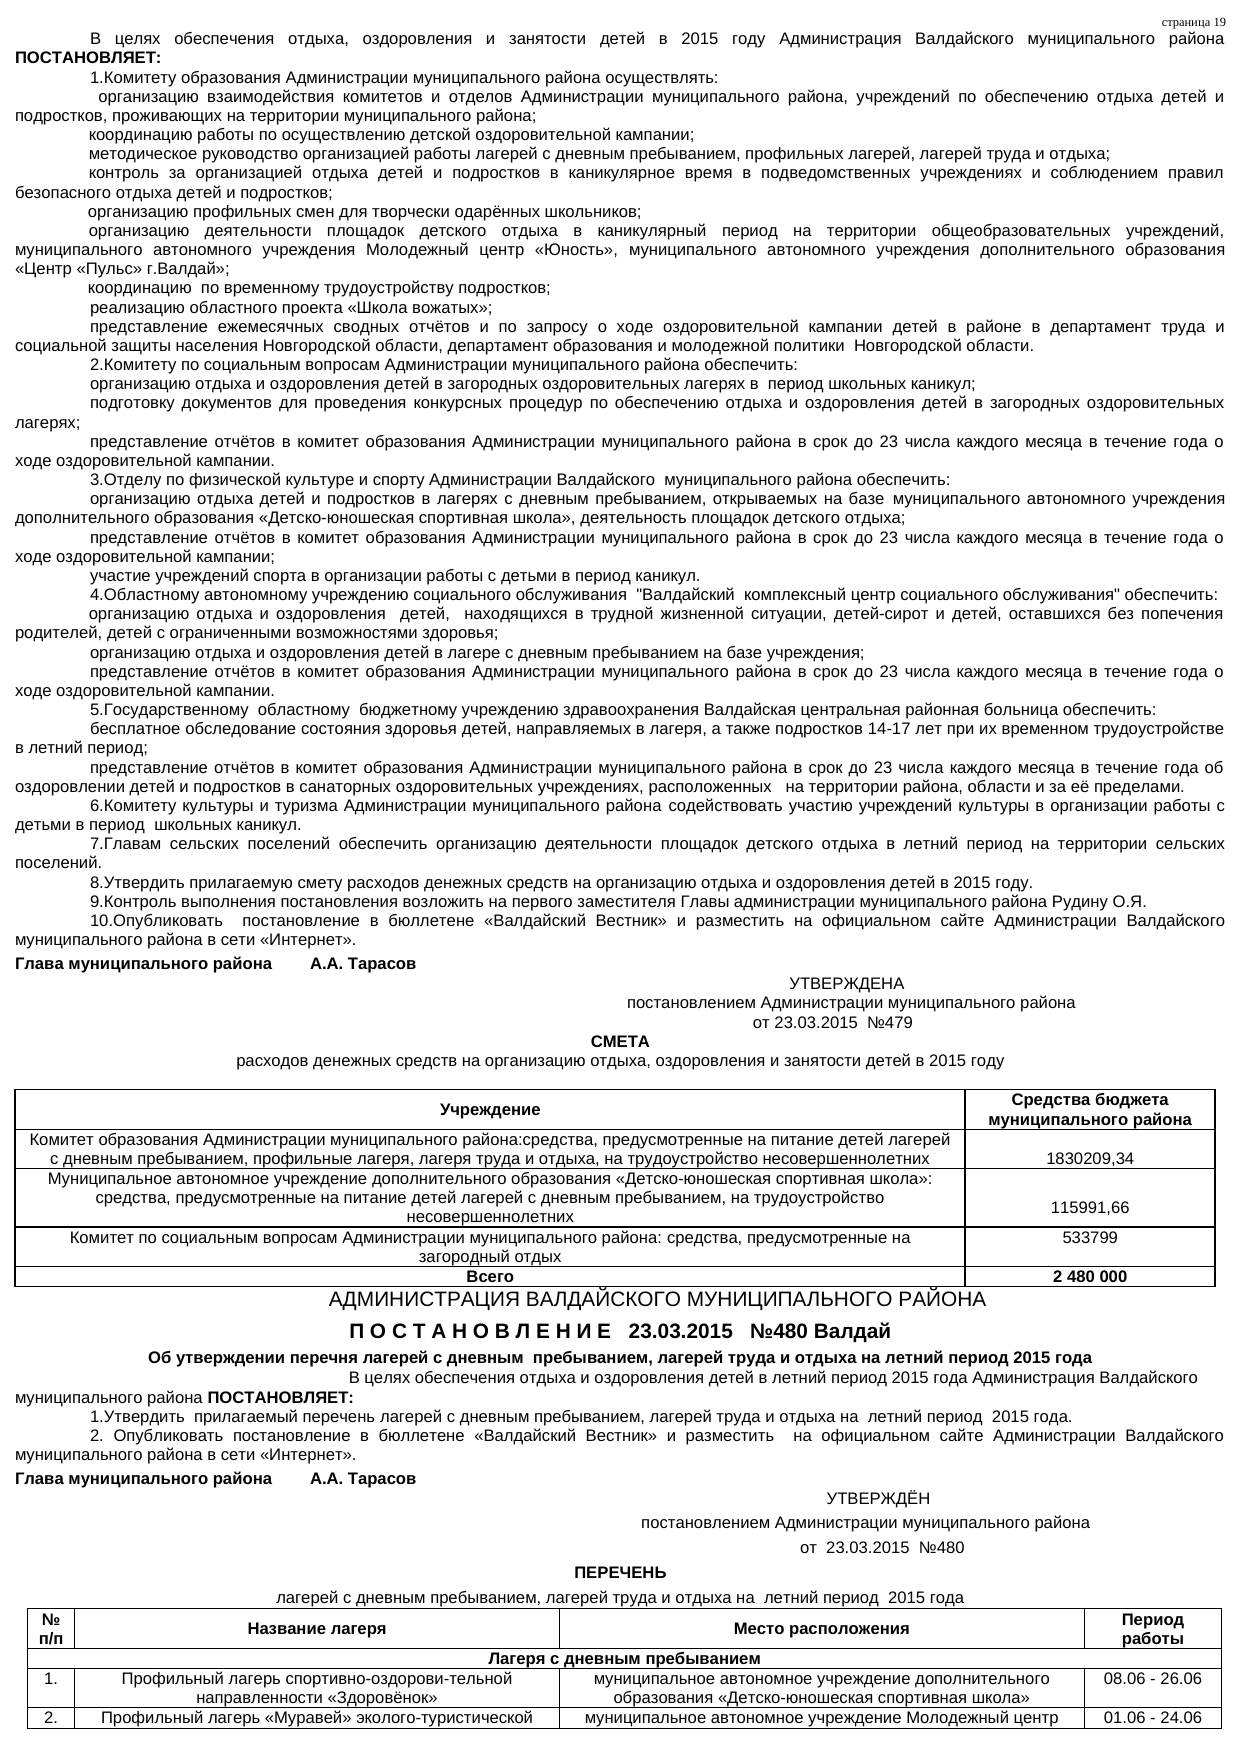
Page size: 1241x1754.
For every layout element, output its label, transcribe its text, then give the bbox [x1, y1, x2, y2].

text Глава муниципального района А.А. Тарасов [15, 1464, 1226, 1489]
text 10.Опубликовать постановление в бюллетене «Валдайский Вестник» и разместить на официальном сайте Администрации Валдайского муниципального района в сети «Интернет». [15, 911, 1226, 949]
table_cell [75, 1708, 559, 1727]
text организацию отдыха и оздоровления детей, находящихся в трудной жизненной ситуации, детей-сирот и детей, оставшихся без попечения родителей, детей с ограниченными возможностями здоровья; [15, 604, 1226, 642]
table_cell Профильный лагерь спортивно-оздорови-тельной направленности «Здоровёнок» [75, 1669, 559, 1707]
table_cell Всего [16, 1267, 964, 1286]
text 3.Отделу по физической культуре и спорту Администрации Валдайского муниципального района обеспечить: [15, 470, 1226, 489]
table_header Название лагеря [75, 1609, 559, 1648]
subtitle П О С Т А Н О В Л Е Н И Е 23.03.2015 №480 Валдай [15, 1319, 1226, 1343]
text УТВЕРЖДЕНА [15, 974, 1229, 993]
text постановлением Администрации муниципального района [15, 993, 1229, 1012]
text 4.Областному автономному учреждению социального обслуживания "Валдайский комплексный центр социального обслуживания" обеспечить: [15, 585, 1226, 604]
text от 23.03.2015 №480 [15, 1533, 1226, 1558]
text координацию по временному трудоустройству подростков; [15, 278, 1226, 297]
text 7.Главам сельских поселений обеспечить организацию деятельности площадок детского отдыха в летний период на территории сельских поселений. [15, 834, 1226, 872]
text СМЕТА [15, 1032, 1226, 1051]
text подготовку документов для проведения конкурсных процедур по обеспечению отдыха и оздоровления детей в загородных оздоровительных лагерях; [15, 393, 1226, 432]
table_cell Комитет образования Администрации муниципального района:средства, предусмотренные на питание детей лагерей с дневным пребыванием, профильные лагеря, лагеря труда и отдыха, на трудоустройство несовершеннолетних [16, 1130, 964, 1168]
table_cell 1. [28, 1669, 74, 1707]
text 9.Контроль выполнения постановления возложить на первого заместителя Главы администрации муниципального района Рудину О.Я. [15, 892, 1226, 911]
text организацию отдыха детей и подростков в лагерях с дневным пребыванием, открываемых на базе муниципального автономного учреждения дополнительного образования «Детско-юношеская спортивная школа», деятельность площадок детского отдыха; [15, 489, 1226, 527]
text представление отчётов в комитет образования Администрации муниципального района в срок до 23 числа каждого месяца в течение года об оздоровлении детей и подростков в санаторных оздоровительных учреждениях, расположенных на территории района, области и за её пределами. [15, 757, 1226, 796]
text организацию отдыха и оздоровления детей в лагере с дневным пребыванием на базе учреждения; [15, 642, 1226, 662]
text Глава муниципального района А.А. Тарасов [15, 949, 1226, 974]
table_cell 533799 [966, 1228, 1214, 1266]
table_header Учреждение [16, 1090, 964, 1128]
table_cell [560, 1708, 1084, 1727]
text координацию работы по осуществлению детской оздоровительной кампании; [15, 125, 1226, 144]
text организацию деятельности площадок детского отдыха в каникулярный период на территории общеобразовательных учреждений, муниципального автономного учреждения Молодежный центр «Юность», муниципального автономного учреждения дополнительного образования «Центр «Пульс» г.Валдай»; [15, 221, 1226, 278]
text представление отчётов в комитет образования Администрации муниципального района в срок до 23 числа каждого месяца в течение года о ходе оздоровительной кампании. [15, 432, 1226, 470]
text контроль за организацией отдыха детей и подростков в каникулярное время в подведомственных учреждениях и соблюдением правил безопасного отдыха детей и подростков; [15, 163, 1226, 202]
table_cell 08.06 - 26.06 [1085, 1669, 1221, 1707]
text организацию взаимодействия комитетов и отделов Администрации муниципального района, учреждений по обеспечению отдыха детей и подростков, проживающих на территории муниципального района; [15, 87, 1226, 125]
text реализацию областного проекта «Школа вожатых»; [90, 297, 1226, 317]
table_header Место расположения [560, 1609, 1084, 1648]
text представление отчётов в комитет образования Администрации муниципального района в срок до 23 числа каждого месяца в течение года о ходе оздоровительной кампании; [15, 527, 1226, 566]
table_cell 2 480 000 [966, 1267, 1214, 1286]
text В целях обеспечения отдыха, оздоровления и занятости детей в 2015 году Администрация Валдайского муниципального района ПОСТАНОВЛЯЕТ: [15, 29, 1226, 67]
table_cell 2. [28, 1708, 74, 1727]
text УТВЕРЖДЁН [15, 1489, 1226, 1508]
table_cell Муниципальное автономное учреждение дополнительного образования «Детско-юношеская спортивная школа»: средства, предусмотренные на питание детей лагерей с дневным пребыванием, на трудоустройство несовершеннолетних [16, 1169, 964, 1226]
table_cell Лагеря с дневным пребыванием [28, 1649, 1221, 1668]
text 1.Утвердить прилагаемый перечень лагерей с дневным пребыванием, лагерей труда и отдыха на летний период 2015 года. [15, 1407, 1226, 1426]
text методическое руководство организацией работы лагерей с дневным пребыванием, профильных лагерей, лагерей труда и отдыха; [15, 144, 1226, 163]
text организацию отдыха и оздоровления детей в загородных оздоровительных лагерях в период школьных каникул; [15, 374, 1226, 393]
table_header Период работы [1085, 1609, 1221, 1648]
text АДМИНИСТРАЦИЯ ВАЛДАЙСКОГО МУНИЦИПАЛЬНОГО РАЙОНА [15, 1287, 1226, 1311]
table_cell 115991,66 [966, 1169, 1214, 1226]
text 8.Утвердить прилагаемую смету расходов денежных средств на организацию отдыха и оздоровления детей в 2015 году. [15, 872, 1226, 892]
text организацию профильных смен для творчески одарённых школьников; [15, 202, 1226, 221]
text бесплатное обследование состояния здоровья детей, направляемых в лагеря, а также подростков 14-17 лет при их временном трудоустройстве в летний период; [15, 719, 1226, 757]
text лагерей с дневным пребыванием, лагерей труда и отдыха на летний период 2015 года [15, 1583, 1226, 1608]
table_cell 01.06 - 24.06 [1085, 1708, 1221, 1727]
text участие учреждений спорта в организации работы с детьми в период каникул. [15, 566, 1226, 585]
table_header № п/п [28, 1609, 74, 1648]
text 2. Опубликовать постановление в бюллетене «Валдайский Вестник» и разместить на официальном сайте Администрации Валдайского муниципального района в сети «Интернет». [15, 1426, 1226, 1464]
table_cell муниципальное автономное учреждение дополнительного образования «Детско-юношеская спортивная школа» [560, 1669, 1084, 1707]
text В целях обеспечения отдыха и оздоровления детей в летний период 2015 года Администрация Валдайского муниципального района ПОСТАНОВЛЯЕТ: [15, 1368, 1226, 1407]
text ПЕРЕЧЕНЬ [15, 1558, 1226, 1583]
table_cell 1830209,34 [966, 1130, 1214, 1168]
text Об утверждении перечня лагерей с дневным пребыванием, лагерей труда и отдыха на летний период 2015 года [15, 1343, 1226, 1368]
text расходов денежных средств на организацию отдыха, оздоровления и занятости детей в 2015 году [15, 1051, 1226, 1070]
text представление ежемесячных сводных отчётов и по запросу о ходе оздоровительной кампании детей в районе в департамент труда и социальной защиты населения Новгородской области, департамент образования и молодежной политики Новгородской области. [15, 317, 1226, 355]
text 6.Комитету культуры и туризма Администрации муниципального района содействовать участию учреждений культуры в организации работы с детьми в период школьных каникул. [15, 796, 1226, 834]
text 5.Государственному областному бюджетному учреждению здравоохранения Валдайская центральная районная больница обеспечить: [15, 700, 1226, 719]
text 1.Комитету образования Администрации муниципального района осуществлять: [15, 67, 1226, 87]
table_cell Комитет по социальным вопросам Администрации муниципального района: средства, предусмотренные на загородный отдых [16, 1228, 964, 1266]
text постановлением Администрации муниципального района [15, 1508, 1226, 1533]
table_header Средства бюджета муниципального района [966, 1090, 1214, 1128]
text представление отчётов в комитет образования Администрации муниципального района в срок до 23 числа каждого месяца в течение года о ходе оздоровительной кампании. [15, 662, 1226, 700]
text от 23.03.2015 №479 [15, 1012, 1229, 1032]
text 2.Комитету по социальным вопросам Администрации муниципального района обеспечить: [15, 355, 1226, 374]
